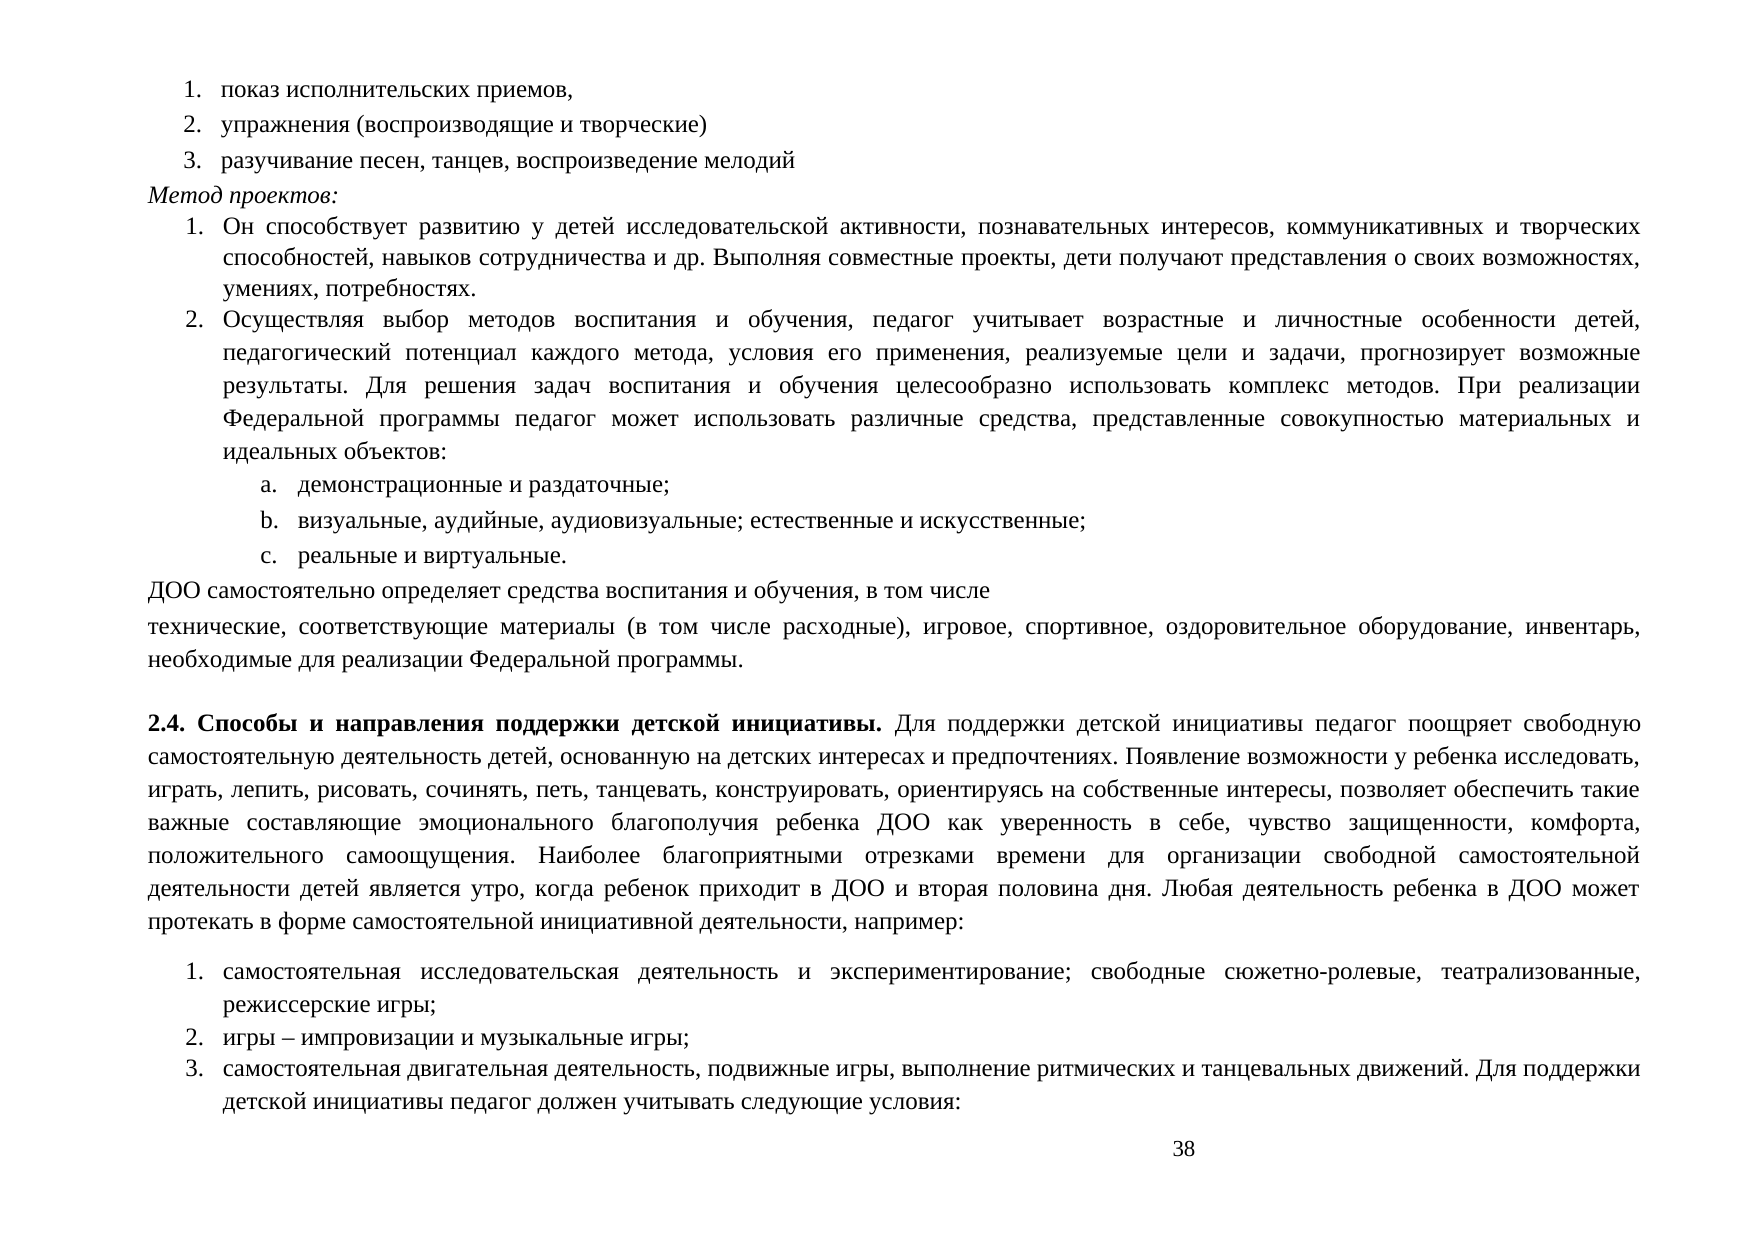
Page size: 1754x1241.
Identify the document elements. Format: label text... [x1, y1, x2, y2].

list демонстрационные и раздаточные; [260, 469, 1642, 498]
list Он способствует развитию у детей исследовательской активности, познавательных интересов, коммуникативных и творческих способностей, навыков сотрудничества и др. Выполняя совместные проекты, дети получают представления о своих возможностях, умениях, потребностях. [185, 211, 1642, 302]
text 2.4. Способы и направления поддержки детской инициативы. Для поддержки детской инициативы педагог поощряет свободную самостоятельную деятельность детей, основанную на детских интересах и предпочтениях. Появление возможности у ребенка исследовать, играть, лепить, рисовать, сочинять, петь, танцевать, конструировать, ориентируясь на собственные интересы, позволяет обеспечить такие важные составляющие эмоционального благополучия ребенка ДОО как уверенность в себе, чувство защищенности, комфорта, положительного самоощущения. Наиболее благоприятными отрезками времени для организации свободной самостоятельной деятельности детей является утро, когда ребенок приходит в ДОО и вторая половина дня. Любая деятельность ребенка в ДОО может протекать в форме самостоятельной инициативной деятельности, например: [148, 708, 1642, 935]
list игры – импровизации и музыкальные игры; [185, 1022, 1642, 1051]
list разучивание песен, танцев, воспроизведение мелодий [183, 145, 1642, 173]
list визуальные, аудийные, аудиовизуальные; естественные и искусственные; [260, 505, 1642, 533]
text технические, соответствующие материалы (в том числе расходные), игровое, спортивное, оздоровительное оборудование, инвентарь, необходимые для реализации Федеральной программы. [148, 611, 1642, 673]
list самостоятельная двигательная деятельность, подвижные игры, выполнение ритмических и танцевальных движений. Для поддержки детской инициативы педагог должен учитывать следующие условия: [185, 1053, 1642, 1115]
text ДОО самостоятельно определяет средства воспитания и обучения, в том числе [148, 576, 1642, 604]
list реальные и виртуальные. [260, 540, 1642, 569]
list самостоятельная исследовательская деятельность и экспериментирование; свободные сюжетно-ролевые, театрализованные, режиссерские игры; [185, 956, 1642, 1018]
list Осуществляя выбор методов воспитания и обучения, педагог учитывает возрастные и личностные особенности детей, педагогический потенциал каждого метода, условия его применения, реализуемые цели и задачи, прогнозирует возможные результаты. Для решения задач воспитания и обучения целесообразно использовать комплекс методов. При реализации Федеральной программы педагог может использовать различные средства, представленные совокупностью материальных и идеальных объектов: [185, 304, 1642, 465]
list упражнения (воспроизводящие и творческие) [183, 109, 1642, 138]
text Метод проектов: [148, 180, 1642, 209]
list показ исполнительских приемов, [183, 74, 1642, 103]
